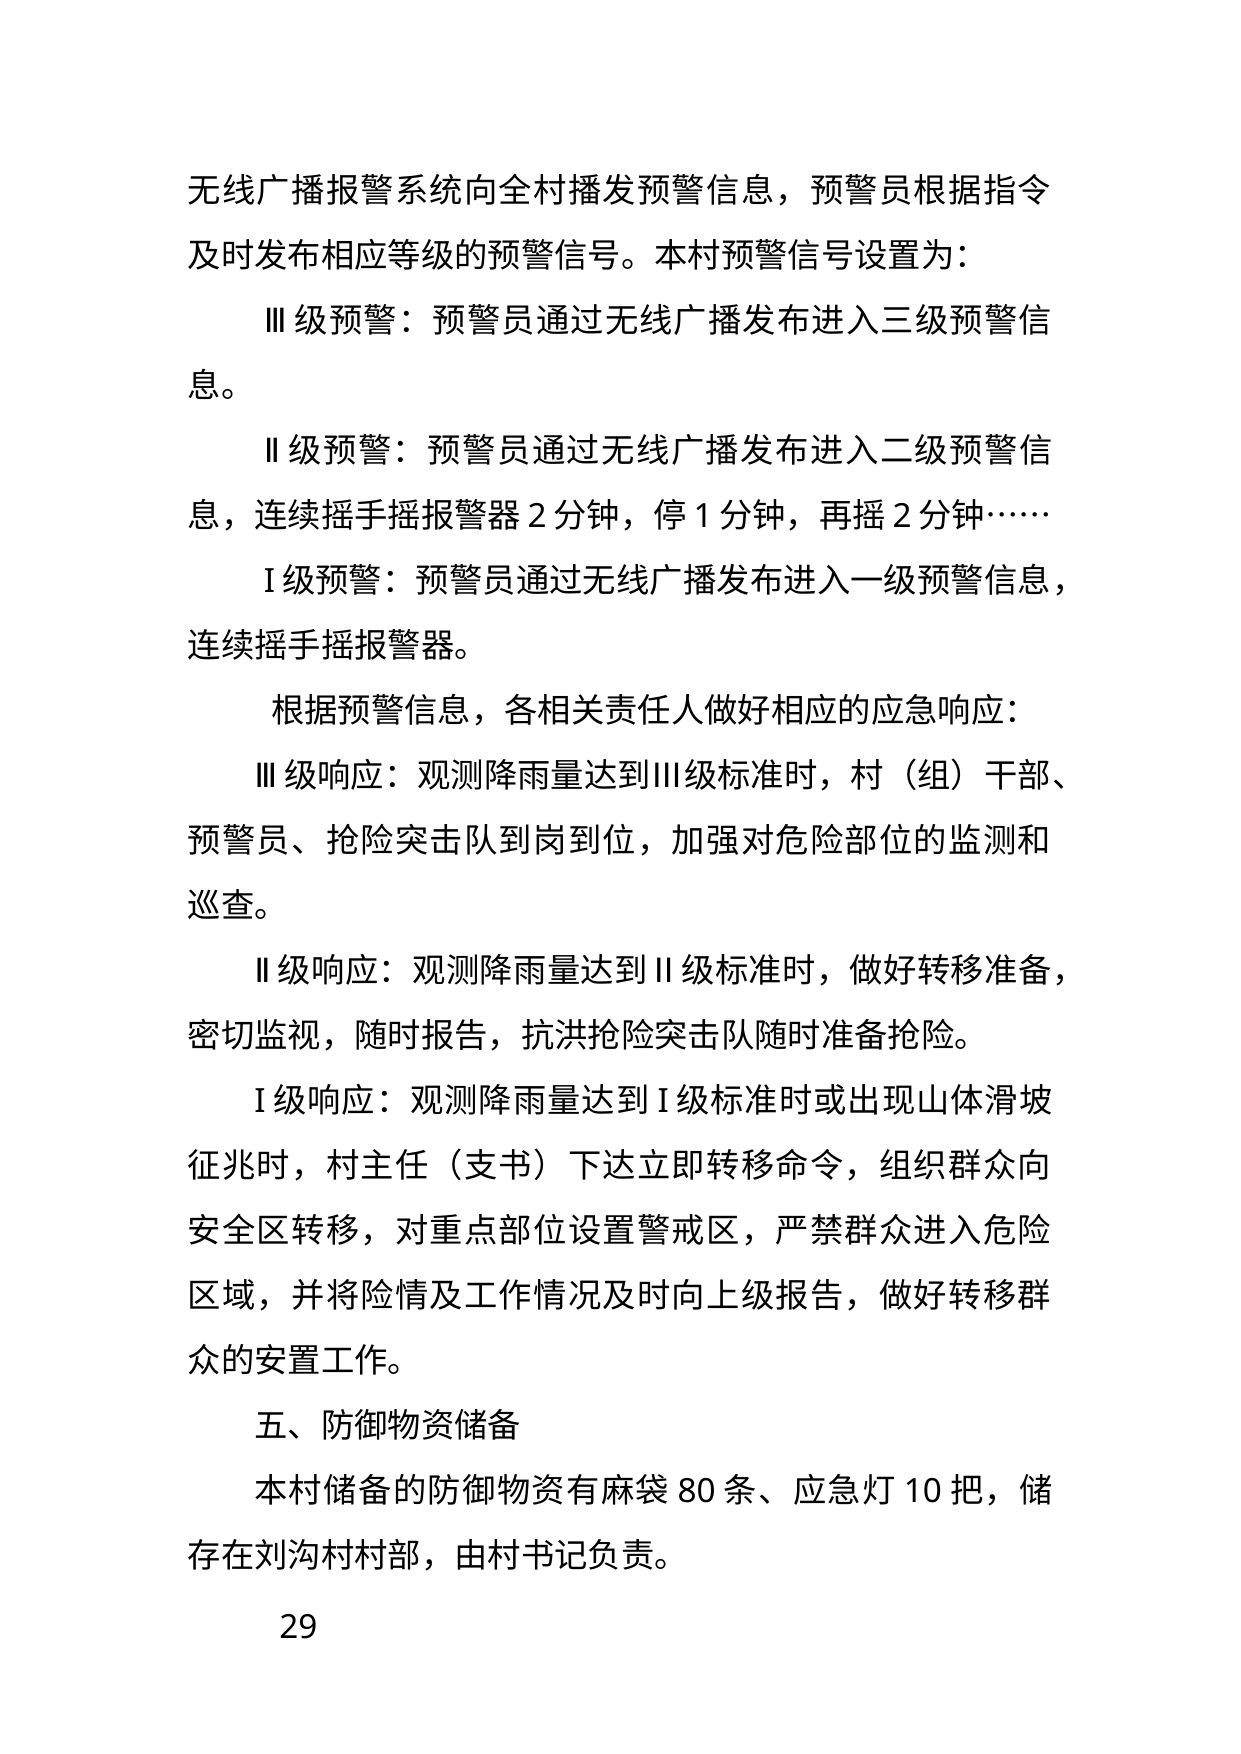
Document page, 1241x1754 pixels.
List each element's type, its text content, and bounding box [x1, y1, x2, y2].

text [187, 155, 1053, 285]
text I级响应：观测降雨量达到I级标准时或出现山体滑坡征兆时，村主任（支书）下达立即转移命令，组织群众向安全区转移，对重点部位设置警戒区，严禁群众进入危险区域，并将险情及工作情况及时向上级报告，做好转移群众的安置工作。 [187, 1065, 1053, 1390]
text Ⅲ级预警：预警员通过无线广播发布进入三级预警信息。 [187, 285, 1053, 415]
text 根据预警信息，各相关责任人做好相应的应急响应： [187, 675, 1053, 740]
text Ⅱ级响应：观测降雨量达到Ⅱ级标准时，做好转移准备，密切监视，随时报告，抗洪抢险突击队随时准备抢险。 [187, 935, 1053, 1065]
text Ⅲ级响应：观测降雨量达到Ⅲ级标准时，村（组）干部、预警员、抢险突击队到岗到位，加强对危险部位的监测和巡查。 [187, 740, 1053, 935]
text 本村储备的防御物资有麻袋80条、应急灯10把，储存在刘沟村村部，由村书记负责。 [187, 1455, 1053, 1585]
text I级预警：预警员通过无线广播发布进入一级预警信息，连续摇手摇报警器。 [187, 545, 1053, 675]
text 五、防御物资储备 [187, 1390, 1053, 1455]
text Ⅱ级预警：预警员通过无线广播发布进入二级预警信息，连续摇手摇报警器2分钟，停1分钟，再摇2分钟…… [187, 415, 1053, 545]
